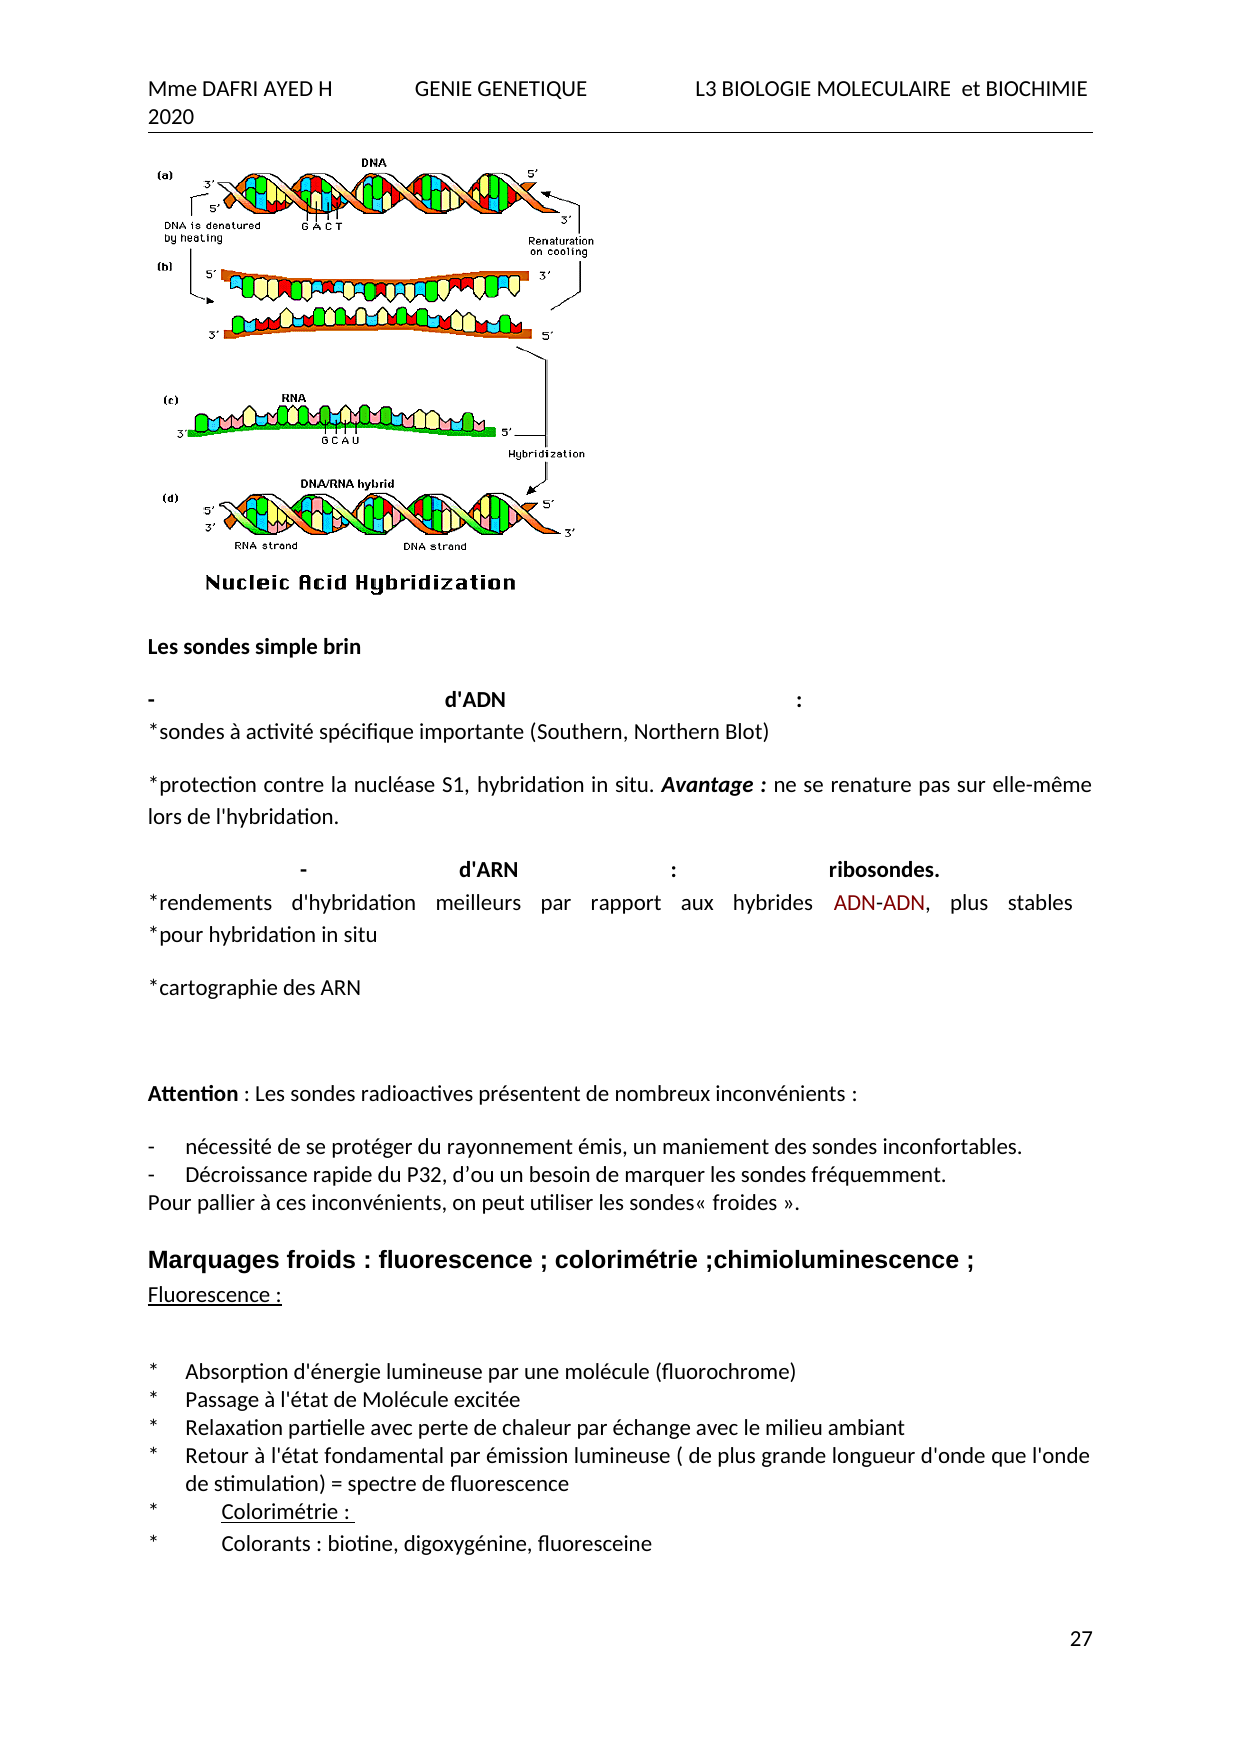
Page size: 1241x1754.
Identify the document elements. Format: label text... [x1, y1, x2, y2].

text Pour pallier à ces inconvénients, on peut utiliser les sondes« froides ». [148, 1188, 1093, 1216]
list Retour à l'état fondamental par émission lumineuse ( de plus grande longueur d'onde que l'onde de stimulation) = spectre de fluorescence [148, 1441, 1093, 1497]
list Absorption d'énergie lumineuse par une molécule (fluorochrome) [148, 1357, 1093, 1385]
subtitle Marquages froids : fluorescence ; colorimétrie ;chimioluminescence ; [148, 1245, 1093, 1274]
text - d'ADN : *sondes à activité spécifique importante (Southern, Northern Blot) [148, 685, 1093, 745]
text *cartographie des ARN [148, 973, 1093, 1001]
text Attention : Les sondes radioactives présentent de nombreux inconvénients : [148, 1079, 1093, 1107]
picture [147, 147, 605, 607]
text Les sondes simple brin [148, 632, 1093, 660]
text Fluorescence : [148, 1280, 1093, 1308]
text - d'ARN : ribosondes. *rendements d'hybridation meilleurs par rapport aux hybrides ADN-ADN, plus stables *pour hybridation in situ [148, 856, 1093, 948]
list Relaxation partielle avec perte de chaleur par échange avec le milieu ambiant [148, 1413, 1093, 1441]
text *protection contre la nucléase S1, hybridation in situ. Avantage : ne se renature pas sur elle-même lors de l'hybridation. [148, 770, 1093, 831]
list Colorimétrie : [148, 1497, 1093, 1525]
list nécessité de se protéger du rayonnement émis, un maniement des sondes inconfortables. [148, 1132, 1093, 1160]
list Colorants : biotine, digoxygénine, fluoresceine [148, 1529, 1093, 1558]
list Décroissance rapide du P32, d’ou un besoin de marquer les sondes fréquemment. [148, 1160, 1093, 1188]
list Passage à l'état de Molécule excitée [148, 1385, 1093, 1413]
